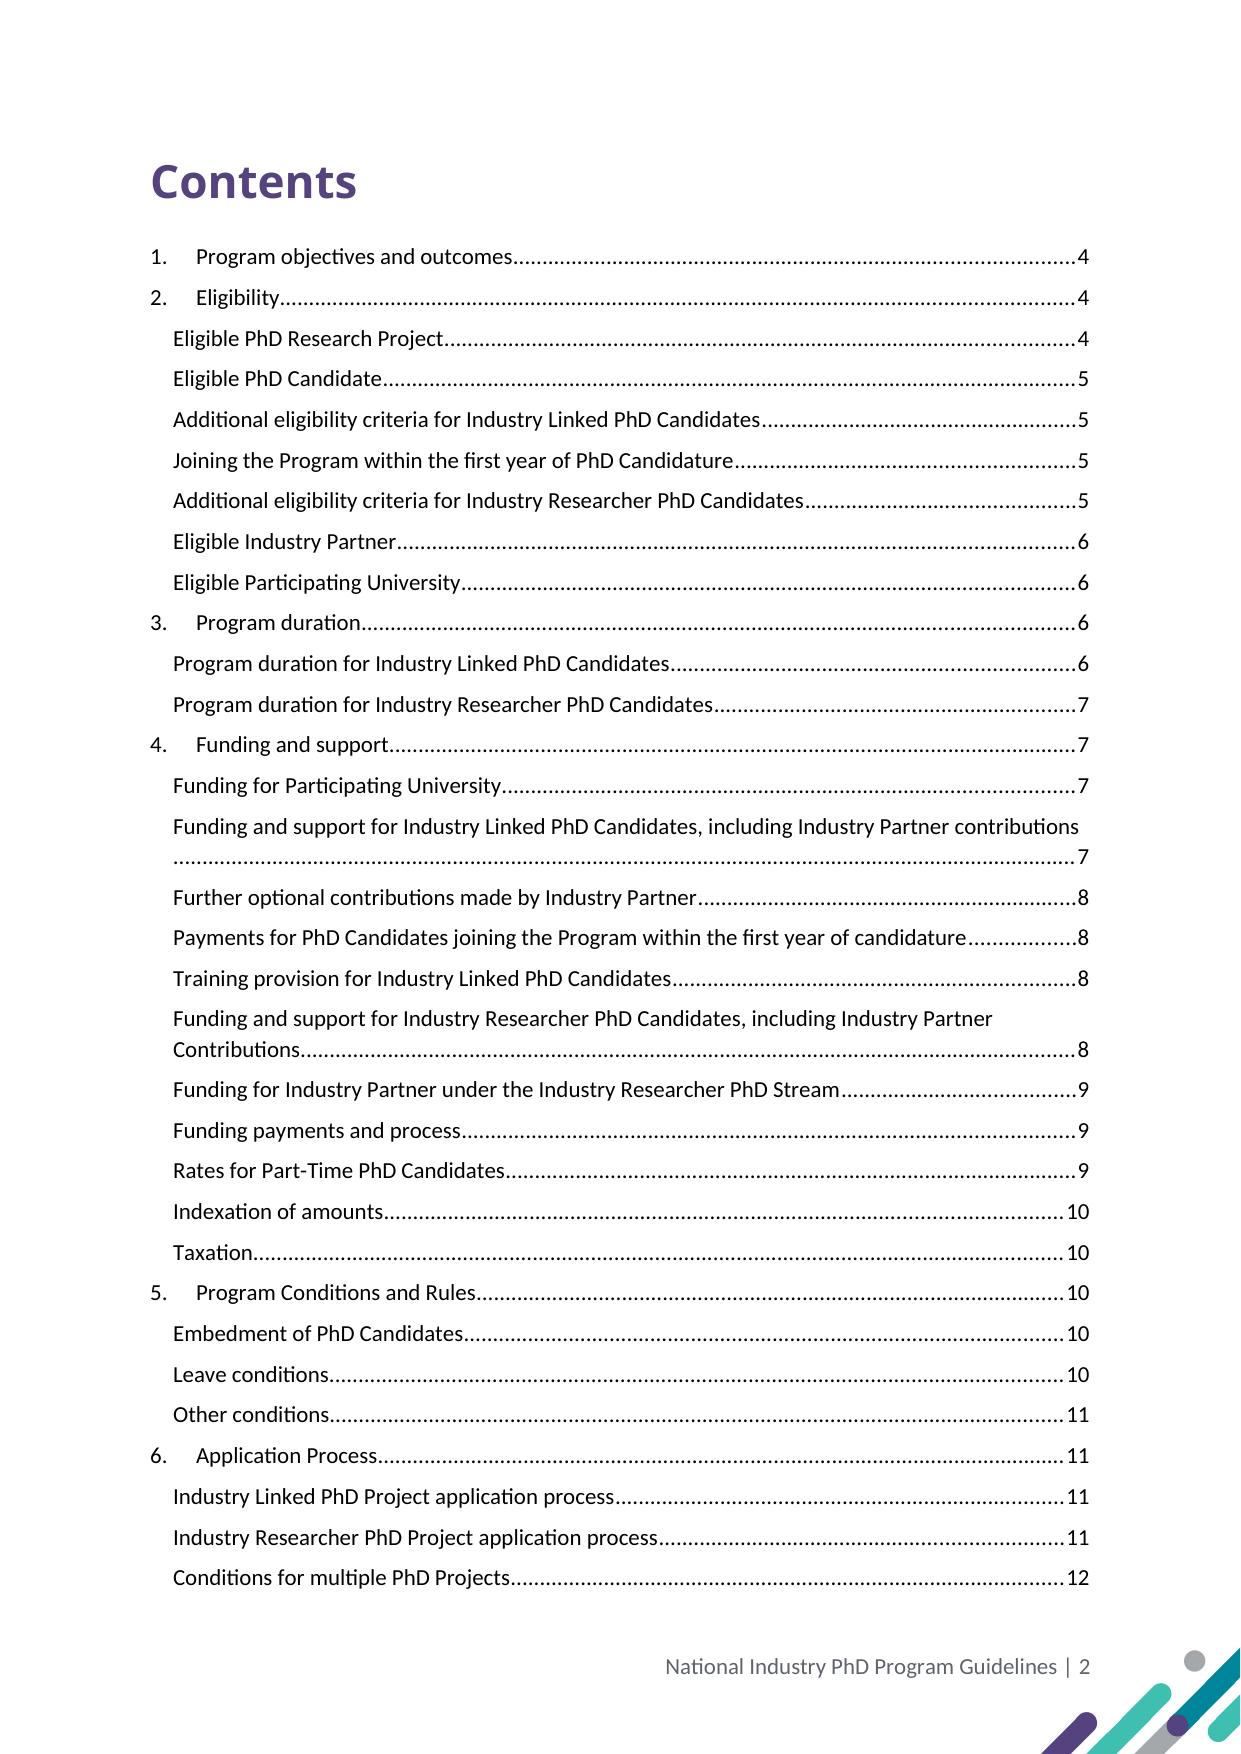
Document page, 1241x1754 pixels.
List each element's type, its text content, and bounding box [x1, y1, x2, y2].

picture [1040, 1647, 1241, 1754]
text Industry Researcher PhD Project application process 11 [173, 1523, 1090, 1551]
text 2. Eligibility 4 [150, 283, 1090, 311]
text Further optional contributions made by Industry Partner 8 [173, 883, 1090, 911]
text Taxation 10 [173, 1238, 1090, 1266]
text Additional eligibility criteria for Industry Researcher PhD Candidates 5 [173, 486, 1090, 514]
text Additional eligibility criteria for Industry Linked PhD Candidates 5 [173, 405, 1090, 433]
text Leave conditions 10 [173, 1360, 1090, 1388]
text Funding for Participating University 7 [173, 771, 1090, 799]
text Industry Linked PhD Project application process 11 [173, 1482, 1090, 1510]
text Indexation of amounts 10 [173, 1197, 1090, 1225]
text Funding for Industry Partner under the Industry Researcher PhD Stream 9 [173, 1075, 1090, 1103]
text Program duration for Industry Researcher PhD Candidates 7 [173, 690, 1090, 718]
text Eligible Participating University 6 [173, 568, 1090, 596]
text Funding and support for Industry Researcher PhD Candidates, including Industry Partner Contributions 8 [173, 1004, 1090, 1063]
text 1. Program objectives and outcomes 4 [150, 242, 1090, 270]
text 3. Program duration 6 [150, 608, 1090, 636]
text Joining the Program within the first year of PhD Candidature 5 [173, 446, 1090, 474]
text Other conditions 11 [173, 1401, 1090, 1429]
text Rates for Part-Time PhD Candidates 9 [173, 1157, 1090, 1185]
text Funding and support for Industry Linked PhD Candidates, including Industry Partner contributions 7 [173, 812, 1090, 870]
text Funding payments and process 9 [173, 1116, 1090, 1144]
text Eligible PhD Research Project 4 [173, 324, 1090, 352]
text Eligible PhD Candidate 5 [173, 364, 1090, 393]
text Eligible Industry Partner 6 [173, 527, 1090, 555]
text Conditions for multiple PhD Projects 12 [173, 1563, 1090, 1591]
text 6. Application Process 11 [150, 1441, 1090, 1469]
text Payments for PhD Candidates joining the Program within the first year of candidature 8 [173, 923, 1090, 951]
subtitle Contents [150, 150, 1090, 212]
text Program duration for Industry Linked PhD Candidates 6 [173, 649, 1090, 677]
text Training provision for Industry Linked PhD Candidates 8 [173, 964, 1090, 992]
text Embedment of PhD Candidates 10 [173, 1319, 1090, 1347]
text 4. Funding and support 7 [150, 730, 1090, 758]
text 5. Program Conditions and Rules 10 [150, 1278, 1090, 1307]
